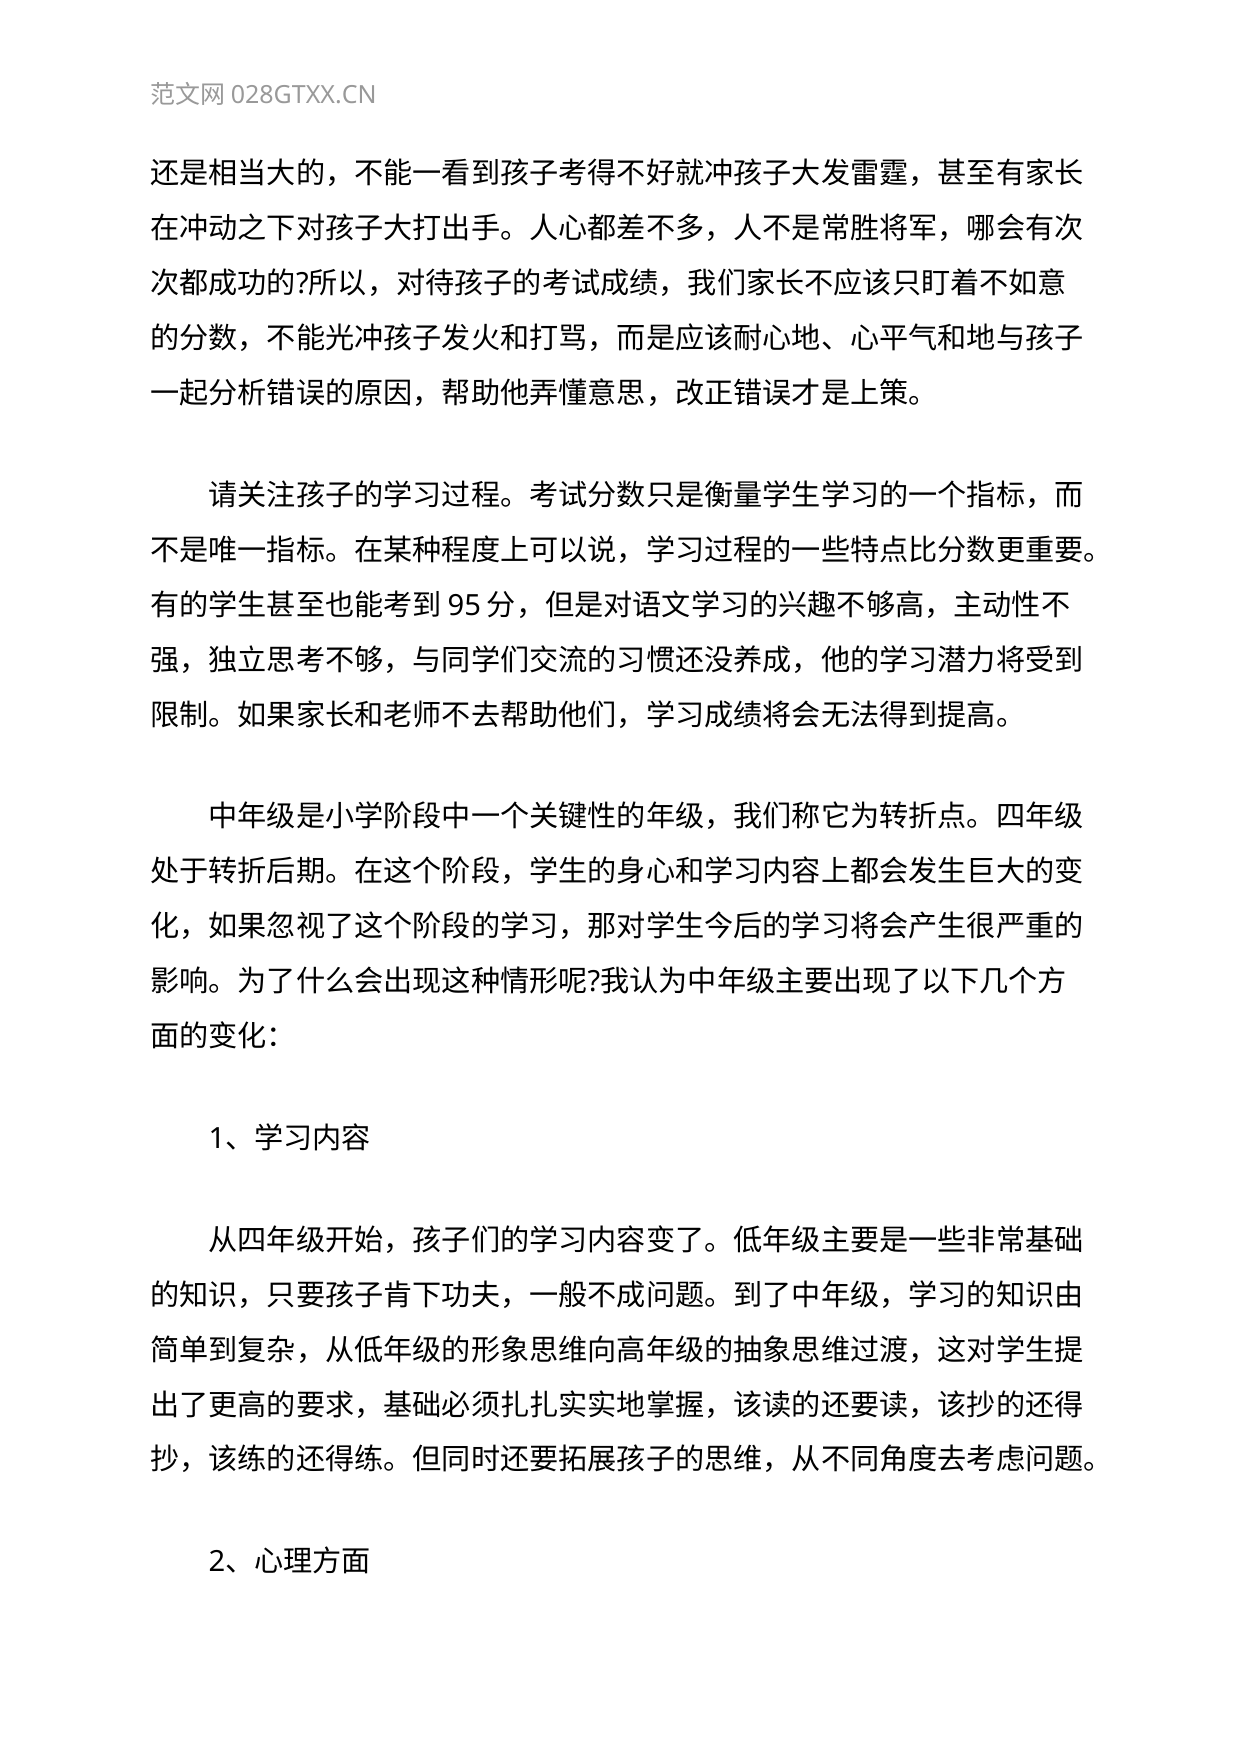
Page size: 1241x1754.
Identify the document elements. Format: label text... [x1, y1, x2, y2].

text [150, 150, 1090, 412]
text 请关注孩子的学习过程。考试分数只是衡量学生学习的一个指标，而不是唯一指标。在某种程度上可以说，学习过程的一些特点比分数更重要。有的学生甚至也能考到95分，但是对语文学习的兴趣不够高，主动性不强，独立思考不够，与同学们交流的习惯还没养成，他的学习潜力将受到限制。如果家长和老师不去帮助他们，学习成绩将会无法得到提高。 [150, 471, 1090, 733]
text 从四年级开始，孩子们的学习内容变了。低年级主要是一些非常基础的知识，只要孩子肯下功夫，一般不成问题。到了中年级，学习的知识由简单到复杂，从低年级的形象思维向高年级的抽象思维过渡，这对学生提出了更高的要求，基础必须扎扎实实地掌握，该读的还要读，该抄的还得抄，该练的还得练。但同时还要拓展孩子的思维，从不同角度去考虑问题。 [150, 1216, 1090, 1478]
text 1、学习内容 [150, 1114, 1090, 1157]
text 中年级是小学阶段中一个关键性的年级，我们称它为转折点。四年级处于转折后期。在这个阶段，学生的身心和学习内容上都会发生巨大的变化，如果忽视了这个阶段的学习，那对学生今后的学习将会产生很严重的影响。为了什么会出现这种情形呢?我认为中年级主要出现了以下几个方面的变化： [150, 793, 1090, 1055]
text 2、心理方面 [150, 1538, 1090, 1580]
